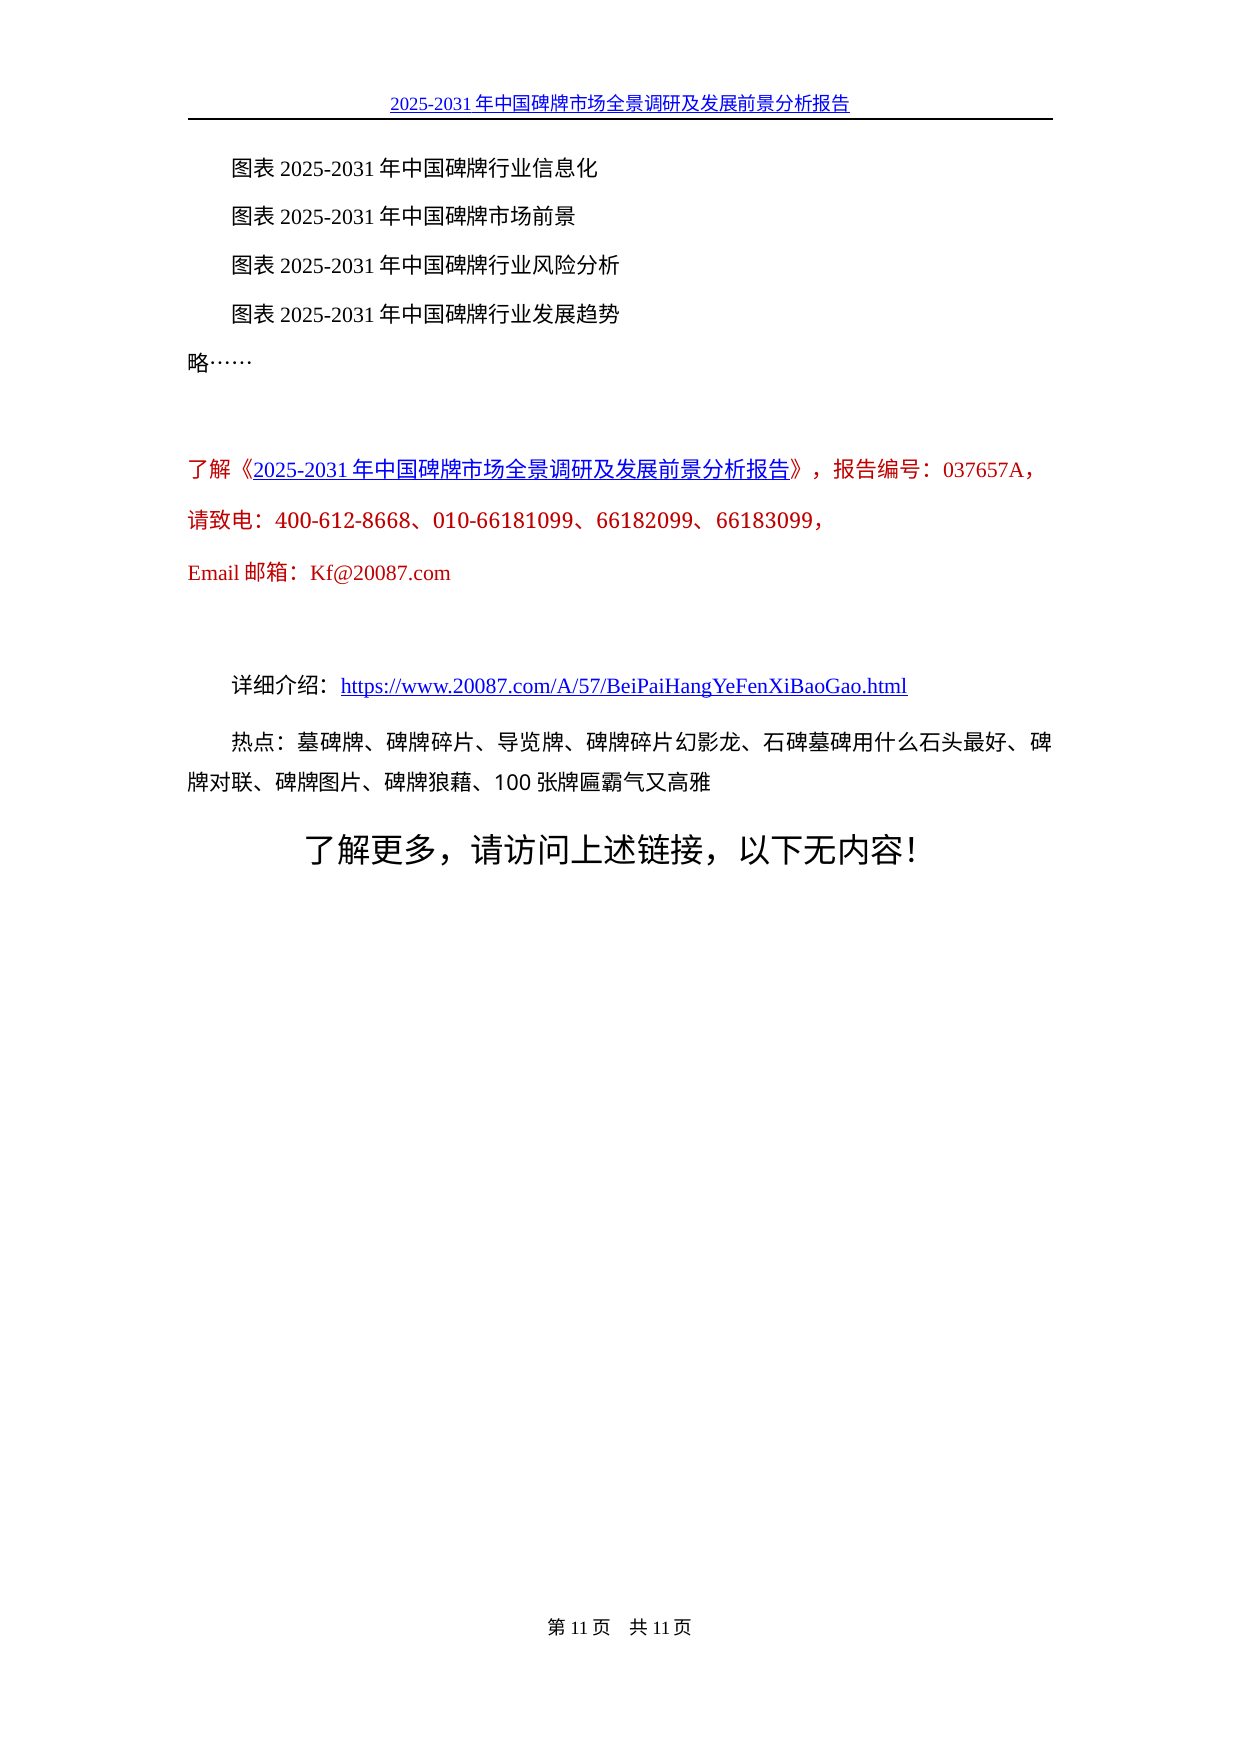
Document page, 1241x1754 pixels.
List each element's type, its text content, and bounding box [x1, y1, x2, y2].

text Email邮箱：Kf@20087.com [187, 555, 1053, 587]
text 请致电：400-612-8668、010-66181099、66182099、66183099， [187, 503, 1053, 536]
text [187, 150, 1053, 378]
text 详细介绍：https://www.20087.com/A/57/BeiPaiHangYeFenXiBaoGao.html [187, 668, 1053, 700]
text 了解《2025-2031年中国碑牌市场全景调研及发展前景分析报告》，报告编号：037657A， [187, 452, 1053, 484]
title 了解更多，请访问上述链接，以下无内容！ [187, 815, 1053, 880]
text 热点：墓碑牌、碑牌碎片、导览牌、碑牌碎片幻影龙、石碑墓碑用什么石头最好、碑牌对联、碑牌图片、碑牌狼藉、100张牌匾霸气又高雅 [187, 724, 1053, 797]
